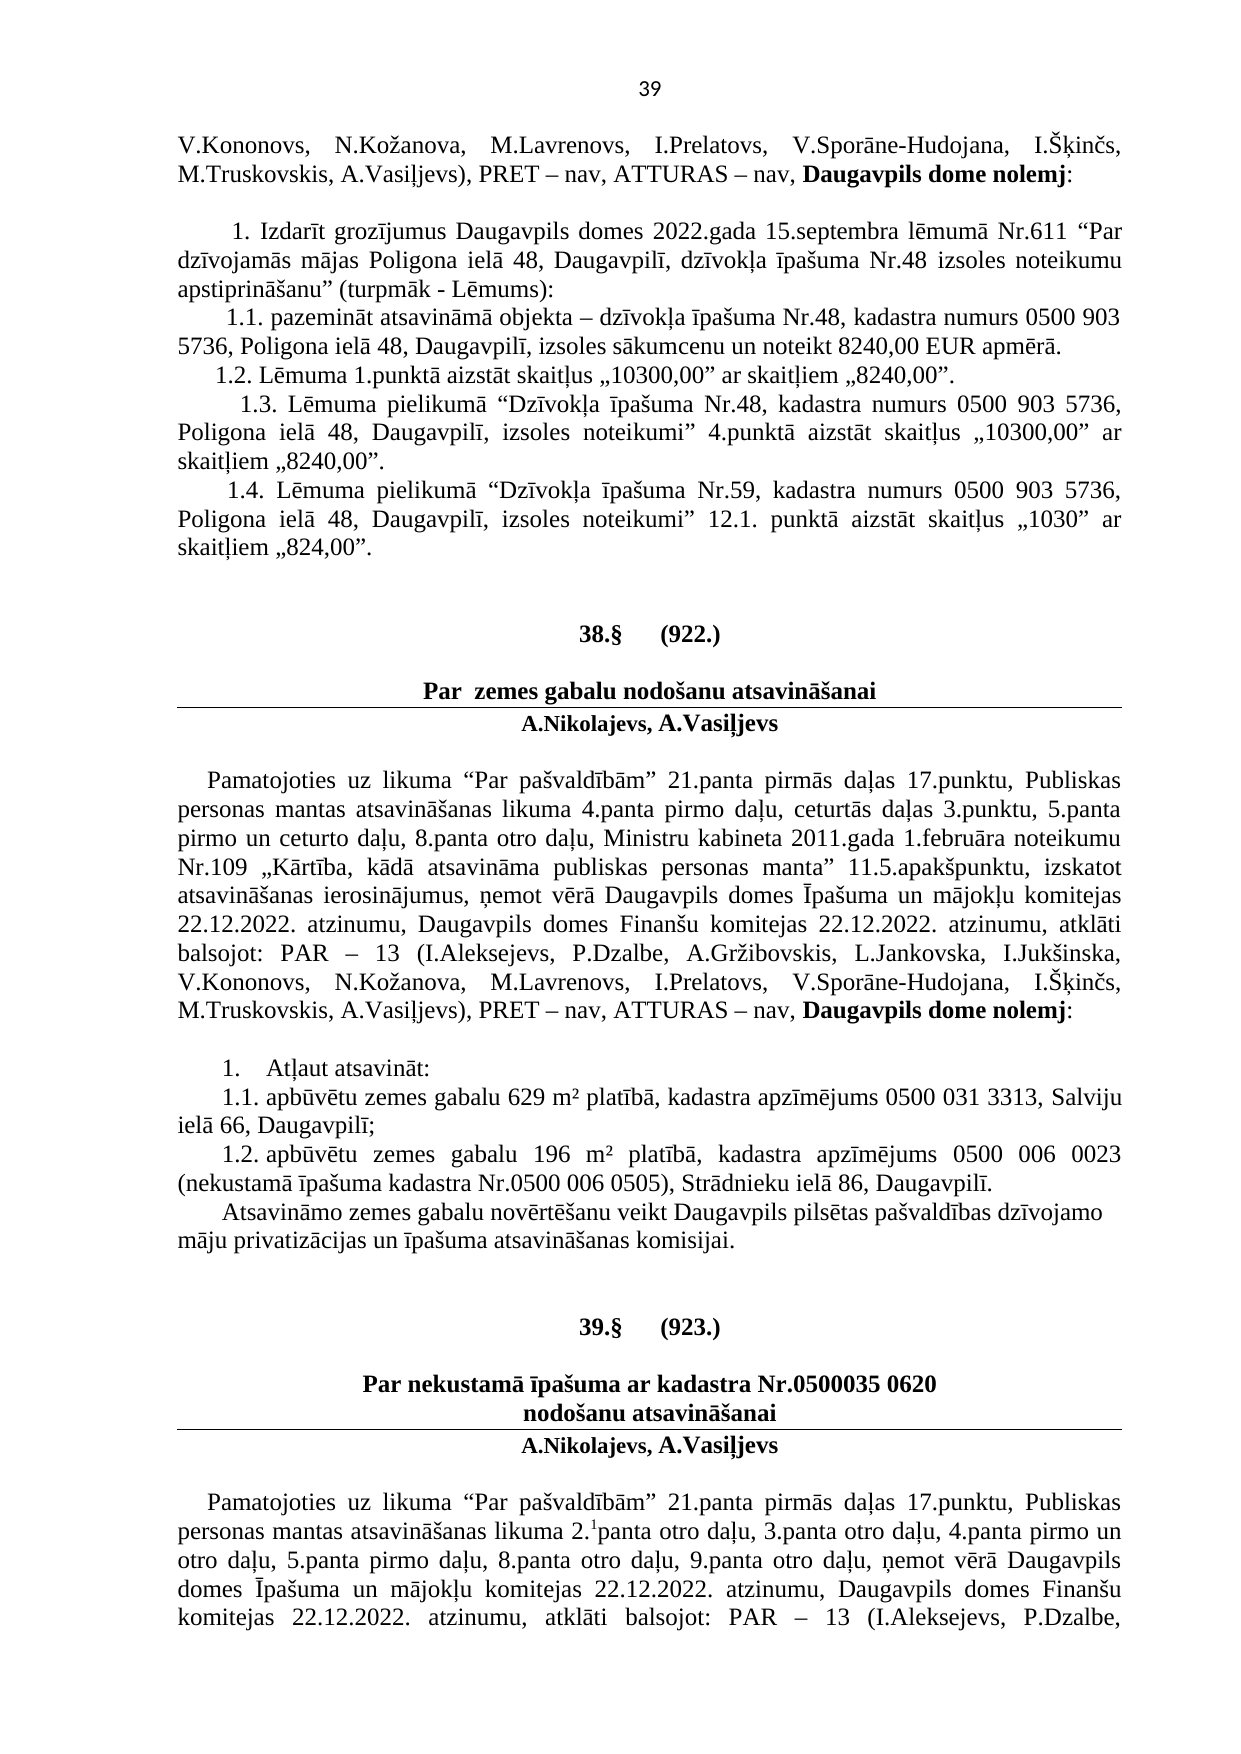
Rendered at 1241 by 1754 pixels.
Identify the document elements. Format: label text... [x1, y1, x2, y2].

text Atsavināmo zemes gabalu novērtēšanu veikt Daugavpils pilsētas pašvaldības dzīvojamo māju privatizācijas un īpašuma atsavināšanas komisijai. [177, 1197, 1122, 1254]
text 1.1. pazemināt atsavināmā objekta – dzīvokļa īpašuma Nr.48, kadastra numurs 0500 903 5736, Poligona ielā 48, Daugavpilī, izsoles sākumcenu un noteikt 8240,00 EUR apmērā. [177, 302, 1122, 360]
text 38.§ (922.) [177, 619, 1122, 647]
text Par nekustamā īpašuma ar kadastra Nr.0500035 0620 [177, 1369, 1122, 1398]
text Par zemes gabalu nodošanu atsavināšanai [177, 676, 1122, 707]
list apbūvētu zemes gabalu 196 m² platībā, kadastra apzīmējums 0500 006 0023 (nekustamā īpašuma kadastra Nr.0500 006 0505), Strādnieku ielā 86, Daugavpilī. [177, 1139, 1122, 1197]
text 1. Izdarīt grozījumus Daugavpils domes 2022.gada 15.septembra lēmumā Nr.611 “Par dzīvojamās mājas Poligona ielā 48, Daugavpilī, dzīvokļa īpašuma Nr.48 izsoles noteikumu apstiprināšanu” (turpmāk - Lēmums): [177, 216, 1122, 302]
text 1.2. Lēmuma 1.punktā aizstāt skaitļus „10300,00” ar skaitļiem „8240,00”. [177, 360, 1122, 389]
text 1.3. Lēmuma pielikumā “Dzīvokļa īpašuma Nr.48, kadastra numurs 0500 903 5736, Poligona ielā 48, Daugavpilī, izsoles noteikumi” 4.punktā aizstāt skaitļus „10300,00” ar skaitļiem „8240,00”. [177, 389, 1122, 475]
text 1.4. Lēmuma pielikumā “Dzīvokļa īpašuma Nr.59, kadastra numurs 0500 903 5736, Poligona ielā 48, Daugavpilī, izsoles noteikumi” 12.1. punktā aizstāt skaitļus „1030” ar skaitļiem „824,00”. [177, 475, 1122, 561]
list Atļaut atsavināt: [177, 1053, 1122, 1082]
text 39.§ (923.) [177, 1312, 1122, 1341]
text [177, 1487, 1122, 1631]
text A.Nikolajevs, A.Vasiļjevs [177, 1430, 1122, 1459]
text A.Nikolajevs, A.Vasiļjevs [177, 708, 1122, 737]
list apbūvētu zemes gabalu 629 m² platībā, kadastra apzīmējums 0500 031 3313, Salviju ielā 66, Daugavpilī; [177, 1082, 1122, 1139]
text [177, 130, 1122, 187]
text Pamatojoties uz likuma “Par pašvaldībām” 21.panta pirmās daļas 17.punktu, Publiskas personas mantas atsavināšanas likuma 4.panta pirmo daļu, ceturtās daļas 3.punktu, 5.panta pirmo un ceturto daļu, 8.panta otro daļu, Ministru kabineta 2011.gada 1.februāra noteikumu Nr.109 „Kārtība, kādā atsavināma publiskas personas manta” 11.5.apakšpunktu, izskatot atsavināšanas ierosinājumus, ņemot vērā Daugavpils domes Īpašuma un mājokļu komitejas 22.12.2022. atzinumu, Daugavpils domes Finanšu komitejas 22.12.2022. atzinumu, atklāti balsojot: PAR – 13 (I.Aleksejevs, P.Dzalbe, A.Gržibovskis, L.Jankovska, I.Jukšinska, V.Kononovs, N.Kožanova, M.Lavrenovs, I.Prelatovs, V.Sporāne-Hudojana, I.Šķinčs, M.Truskovskis, A.Vasiļjevs), PRET – nav, ATTURAS – nav, Daugavpils dome nolemj: [177, 766, 1122, 1024]
text nodošanu atsavināšanai [177, 1398, 1122, 1429]
